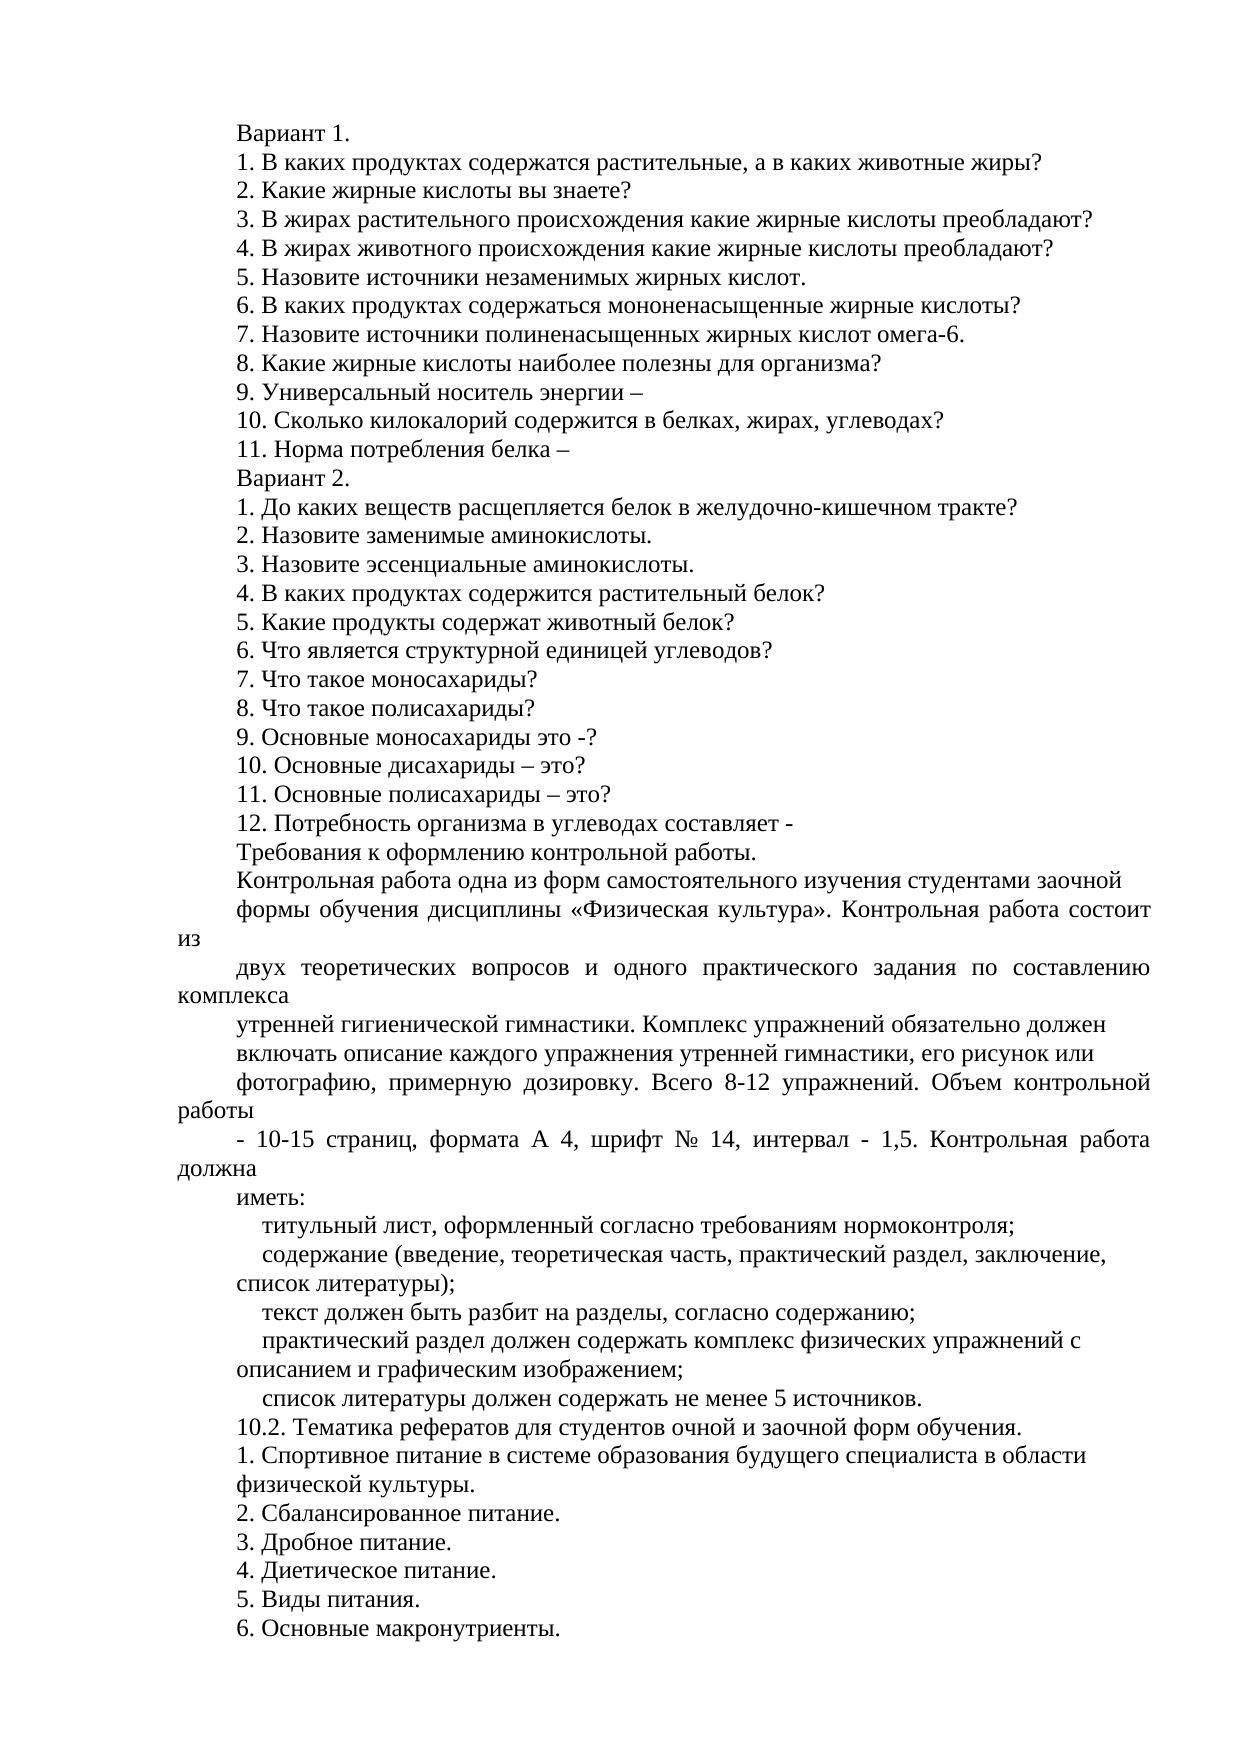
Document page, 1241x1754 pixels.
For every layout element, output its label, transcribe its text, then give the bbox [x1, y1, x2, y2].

text 6. В каких продуктах содержаться мононенасыщенные жирные кислоты? [177, 291, 1152, 319]
text 4. В жирах животного происхождения какие жирные кислоты преобладают? [177, 233, 1152, 262]
text 1. До каких веществ расщепляется белок в желудочно-кишечном тракте? [177, 492, 1152, 521]
text 2. Сбалансированное питание. [177, 1498, 1152, 1527]
text 6. Что является структурной единицей углеводов? [177, 636, 1152, 664]
text - 10-15 страниц, формата А 4, шрифт № 14, интервал - 1,5. Контрольная работа должна [177, 1124, 1152, 1182]
text  содержание (введение, теоретическая часть, практический раздел, заключение, [177, 1239, 1152, 1268]
text 8. Какие жирные кислоты наиболее полезны для организма? [177, 348, 1152, 377]
text двух теоретических вопросов и одного практического задания по составлению комплекса [177, 952, 1152, 1009]
text  текст должен быть разбит на разделы, согласно содержанию; [177, 1297, 1152, 1326]
text 3. Назовите эссенциальные аминокислоты. [177, 549, 1152, 578]
text 11. Основные полисахариды – это? [177, 779, 1152, 808]
text 4. Диетическое питание. [177, 1556, 1152, 1584]
text 5. Виды питания. [177, 1584, 1152, 1613]
text список литературы); [177, 1268, 1152, 1297]
text 12. Потребность организма в углеводах составляет - [177, 808, 1152, 837]
text 7. Назовите источники полиненасыщенных жирных кислот омега-6. [177, 319, 1152, 348]
text 3. В жирах растительного происхождения какие жирные кислоты преобладают? [177, 204, 1152, 233]
text иметь: [177, 1182, 1152, 1211]
text 4. В каких продуктах содержится растительный белок? [177, 578, 1152, 607]
text 1. Спортивное питание в системе образования будущего специалиста в области [177, 1441, 1152, 1469]
text 10.2. Тематика рефератов для студентов очной и заочной форм обучения. [177, 1412, 1152, 1441]
text 11. Норма потребления белка – [177, 434, 1152, 463]
text фотографию, примерную дозировку. Всего 8-12 упражнений. Объем контрольной работы [177, 1067, 1152, 1124]
text  титульный лист, оформленный согласно требованиям нормоконтроля; [177, 1211, 1152, 1239]
text 10. Основные дисахариды – это? [177, 751, 1152, 779]
text 8. Что такое полисахариды? [177, 693, 1152, 722]
text  практический раздел должен содержать комплекс физических упражнений с [177, 1326, 1152, 1354]
text 2. Какие жирные кислоты вы знаете? [177, 176, 1152, 204]
text Вариант 1. [177, 118, 1152, 147]
text 6. Основные макронутриенты. [177, 1613, 1152, 1642]
text 7. Что такое моносахариды? [177, 664, 1152, 693]
text формы обучения дисциплины «Физическая культура». Контрольная работа состоит из [177, 894, 1152, 952]
text Вариант 2. [177, 463, 1152, 492]
text 1. В каких продуктах содержатся растительные, а в каких животные жиры? [177, 147, 1152, 176]
text физической культуры. [177, 1469, 1152, 1498]
text утренней гигиенической гимнастики. Комплекс упражнений обязательно должен [177, 1009, 1152, 1038]
text 2. Назовите заменимые аминокислоты. [177, 521, 1152, 549]
text Контрольная работа одна из форм самостоятельного изучения студентами заочной [177, 866, 1152, 894]
text  список литературы должен содержать не менее 5 источников. [177, 1383, 1152, 1412]
text 10. Сколько килокалорий содержится в белках, жирах, углеводах? [177, 406, 1152, 434]
text 9. Основные моносахариды это -? [177, 722, 1152, 751]
text 3. Дробное питание. [177, 1527, 1152, 1556]
text Требования к оформлению контрольной работы. [177, 837, 1152, 866]
text 5. Какие продукты содержат животный белок? [177, 607, 1152, 636]
text 5. Назовите источники незаменимых жирных кислот. [177, 262, 1152, 291]
text 9. Универсальный носитель энергии – [177, 377, 1152, 406]
text описанием и графическим изображением; [177, 1354, 1152, 1383]
text включать описание каждого упражнения утренней гимнастики, его рисунок или [177, 1038, 1152, 1067]
